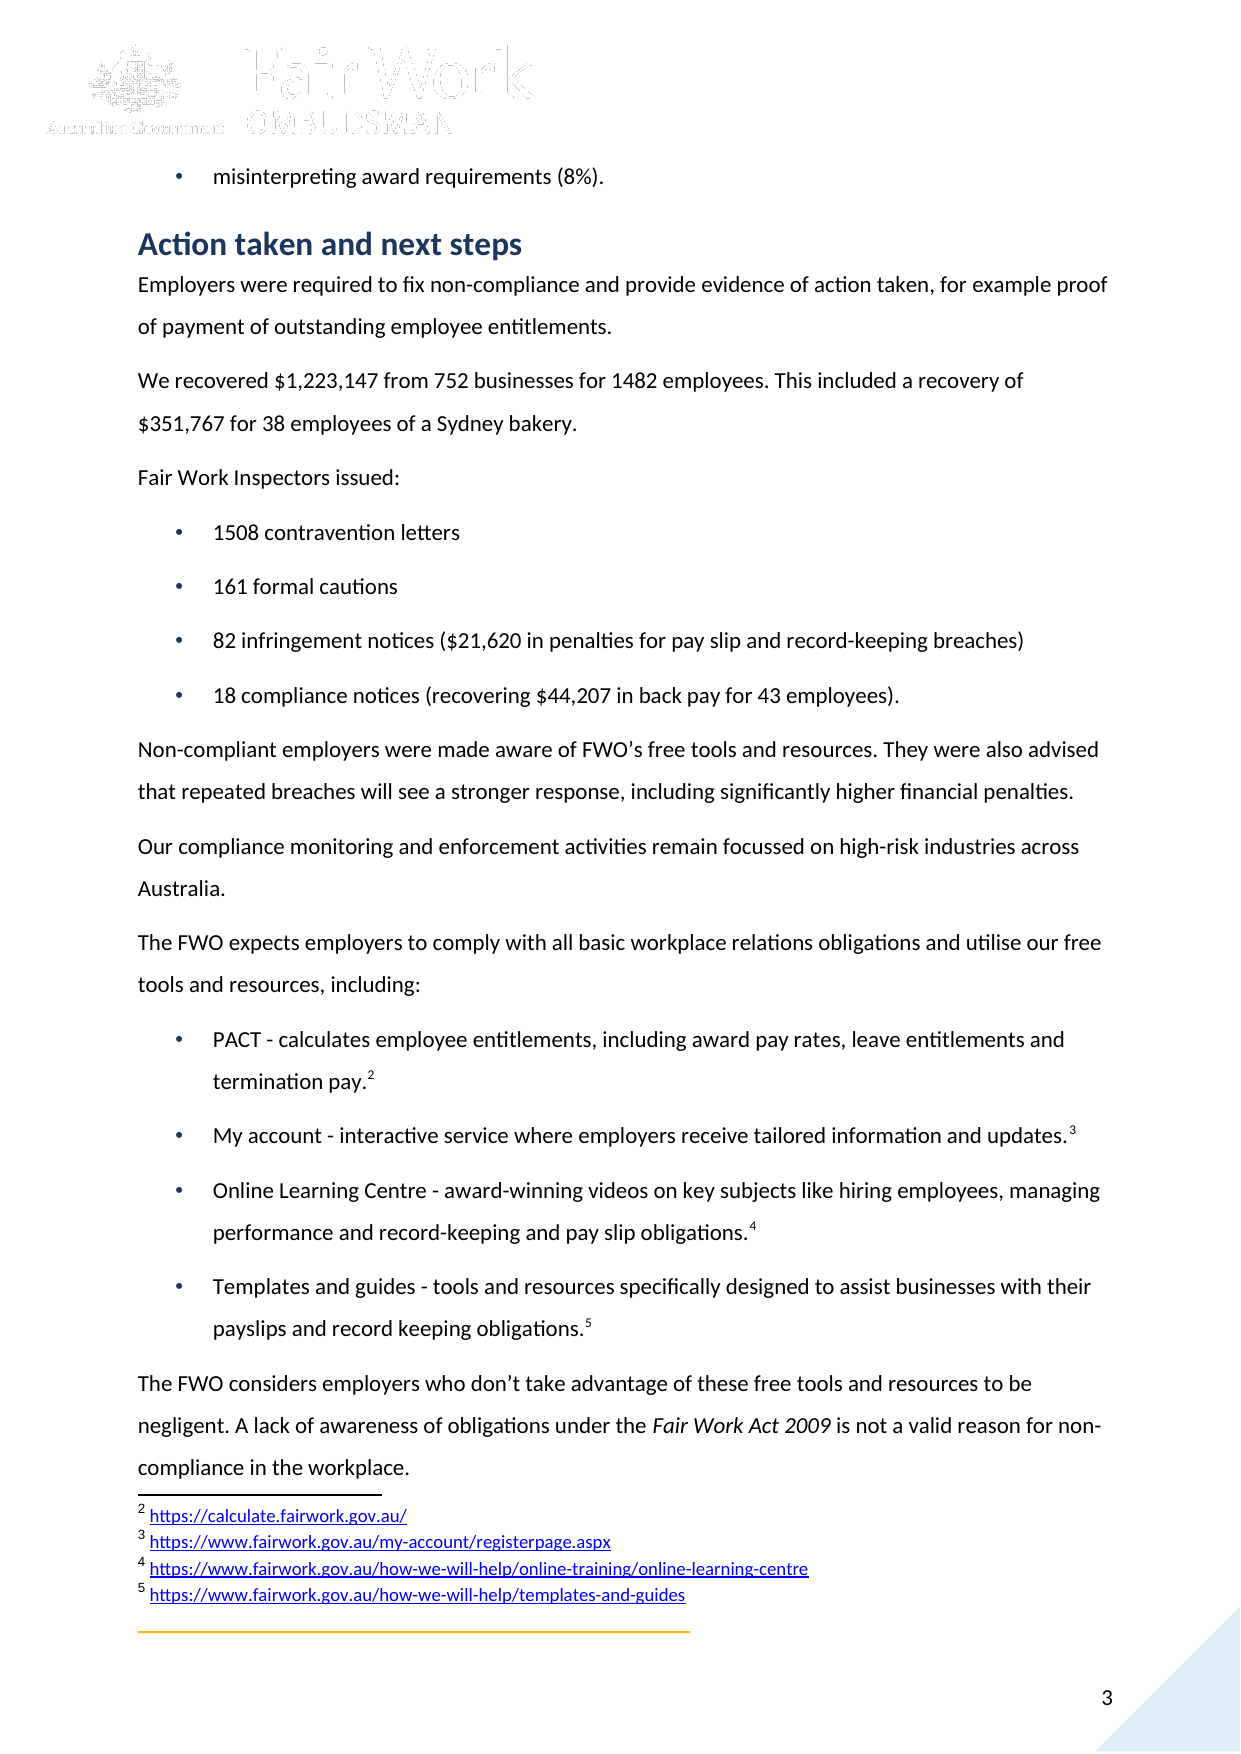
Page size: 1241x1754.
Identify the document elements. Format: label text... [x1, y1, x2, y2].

text Employers were required to fix non-compliance and provide evidence of action taken, for example proof of payment of outstanding employee entitlements. [138, 270, 1113, 340]
picture [46, 44, 534, 134]
list Non-compliant employers were made aware of FWO’s free tools and resources. They were also advised that repeated breaches will see a stronger response, including significantly higher financial penalties. [138, 736, 1113, 806]
text Templates and guides - tools and resources specifically designed to assist businesses with their payslips and record keeping obligations. [175, 1272, 1113, 1342]
text We recovered $1,223,147 from 752 businesses for 1482 employees. This included a recovery of $351,767 for 38 employees of a Sydney bakery. [138, 367, 1113, 437]
text My account - interactive service where employers receive tailored information and updates. [175, 1121, 1113, 1149]
list The FWO considers employers who don’t take advantage of these free tools and resources to be negligent. A lack of awareness of obligations under the Fair Work Act 2009 is not a valid reason for non-compliance in the workplace. [138, 1369, 1113, 1481]
list The FWO expects employers to comply with all basic workplace relations obligations and utilise our free tools and resources, including: [138, 928, 1113, 998]
text 161 formal cautions [175, 572, 1113, 600]
text Online Learning Centre - award-winning videos on key subjects like hiring employees, managing performance and record-keeping and pay slip obligations. [175, 1176, 1113, 1246]
subtitle Action taken and next steps [138, 223, 1113, 264]
list Our compliance monitoring and enforcement activities remain focussed on high-risk industries across Australia. [138, 832, 1113, 902]
text 82 infringement notices ($21,620 in penalties for pay slip and record-keeping breaches) [175, 627, 1113, 654]
text PACT - calculates employee entitlements, including award pay rates, leave entitlements and termination pay. [175, 1025, 1113, 1095]
text Fair Work Inspectors issued: [138, 463, 1113, 491]
text misinterpreting award requirements (8%). [175, 162, 1113, 191]
text 18 compliance notices (recovering $44,207 in back pay for 43 employees). [175, 681, 1113, 709]
text 1508 contravention letters [175, 518, 1113, 546]
